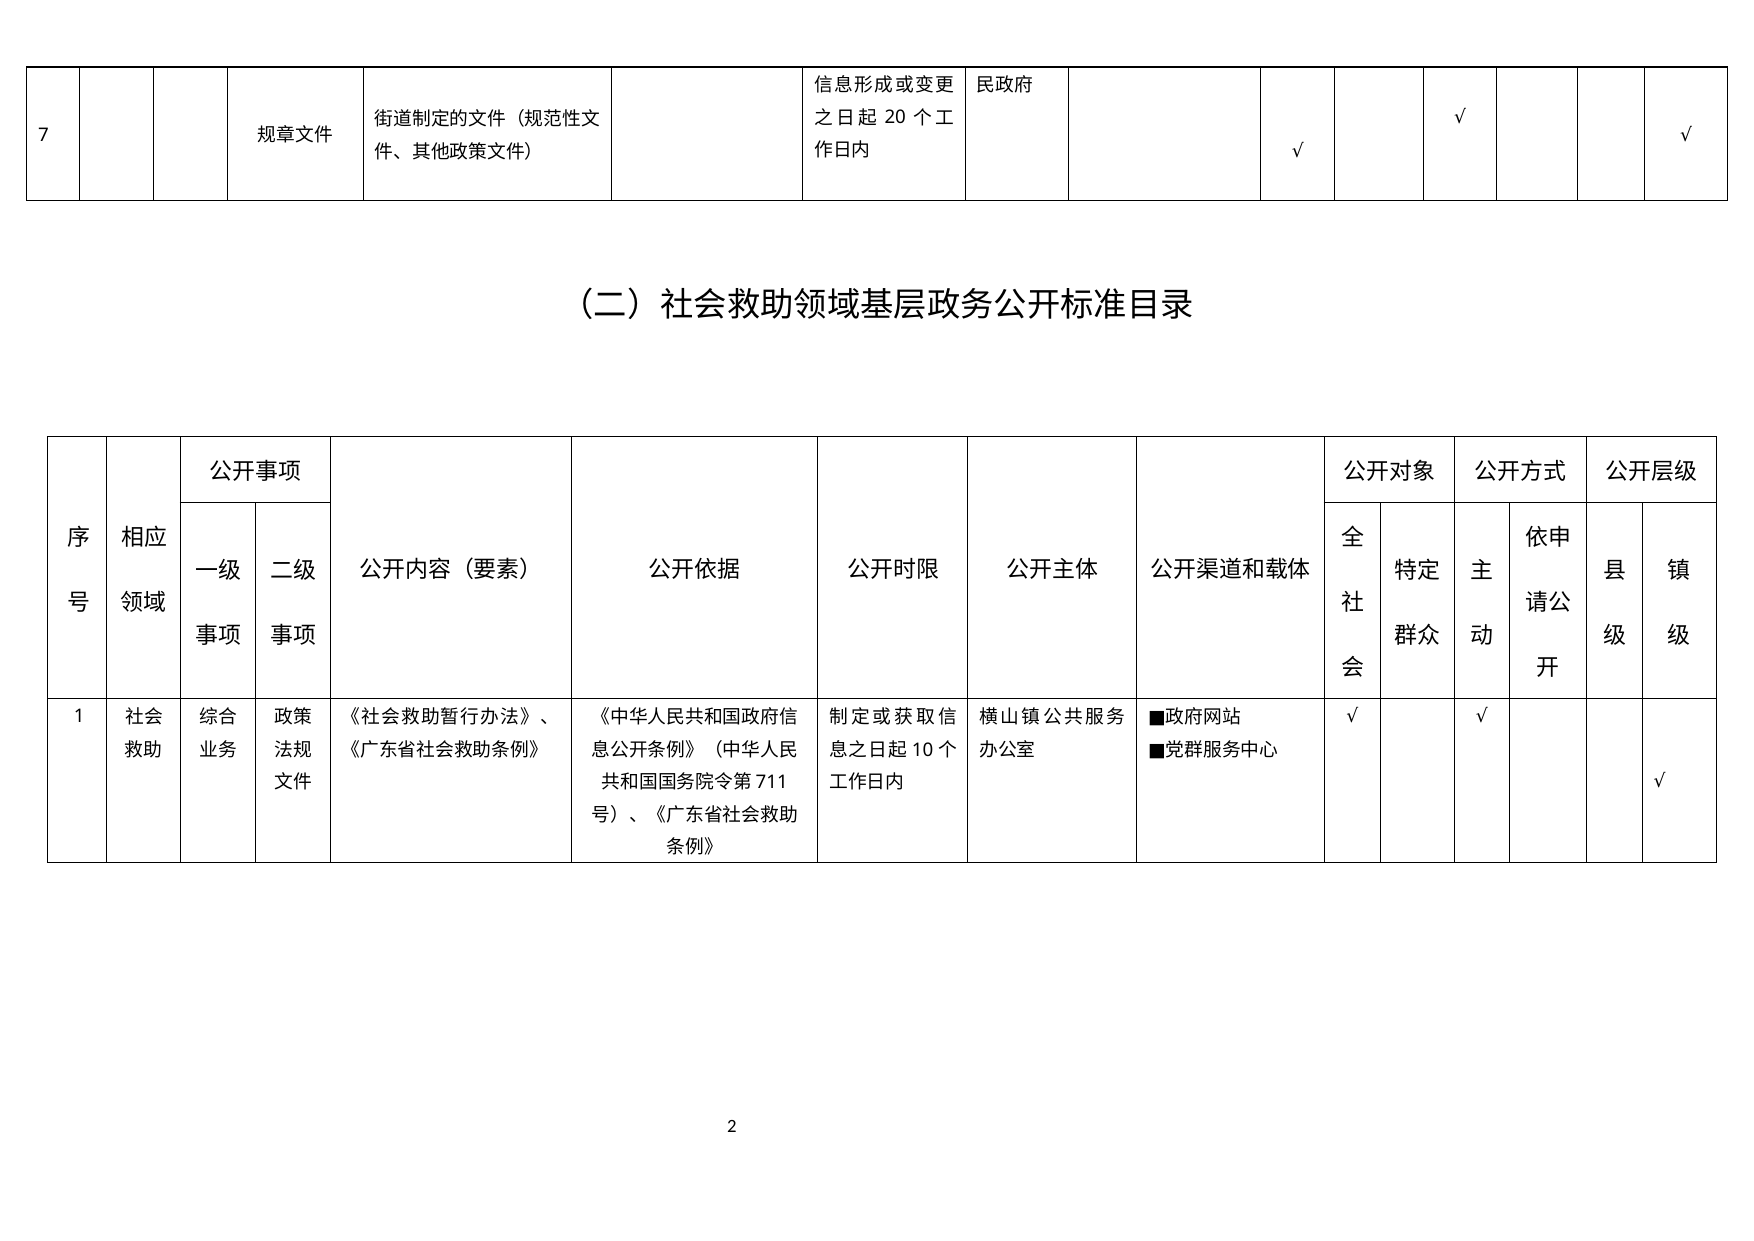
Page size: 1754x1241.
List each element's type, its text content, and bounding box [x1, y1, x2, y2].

table_header 公开渠道和载体 [1137, 437, 1324, 698]
table_cell √ [1261, 68, 1334, 200]
table_header 序号 [48, 437, 106, 698]
table_cell 一级事项 [181, 503, 255, 698]
table_header 公开主体 [968, 437, 1136, 698]
table_cell 特定群众 [1381, 503, 1454, 698]
table_cell 政策 法规 文件 [256, 699, 330, 862]
table_cell 《社会救助暂行办法》、《广东省社会救助条例》 [331, 699, 571, 862]
table_cell 横山镇公共服务办公室 [968, 699, 1136, 862]
table_header 公开方式 [1455, 437, 1586, 502]
table_cell 县级 [1587, 503, 1642, 698]
table_header 公开时限 [818, 437, 967, 698]
table_cell 依申请公开 [1510, 503, 1586, 698]
table_cell 镇 级 [1643, 503, 1716, 698]
table_header 公开层级 [1587, 437, 1716, 502]
table_cell √ [1645, 68, 1727, 200]
table_header 公开依据 [572, 437, 817, 698]
table_cell [1381, 699, 1454, 862]
table_cell 全社会 [1325, 503, 1380, 698]
table_cell 社会救助 [107, 699, 180, 862]
table_cell √ [1455, 699, 1509, 862]
table_cell √ [1424, 68, 1496, 200]
table_cell 信息形成或变更之日起20个工作日内 [803, 68, 965, 200]
table_cell 主动 [1455, 503, 1509, 698]
table_cell √ [1643, 699, 1716, 862]
table_cell 规章文件 [228, 68, 363, 200]
table_cell [1497, 68, 1577, 200]
table_cell 制定或获取信息之日起10个工作日内 [818, 699, 967, 862]
table_cell 二级事项 [256, 503, 330, 698]
table_header 公开对象 [1325, 437, 1454, 502]
subtitle （二）社会救助领域基层政务公开标准目录 [148, 269, 1606, 334]
table_cell [1587, 699, 1642, 862]
table_header 公开事项 [181, 437, 330, 502]
table_cell 1 [48, 699, 106, 862]
table_cell [1578, 68, 1644, 200]
table_cell [1335, 68, 1423, 200]
table_cell 街道制定的文件（规范性文件、其他政策文件） [364, 68, 611, 200]
table_cell 7 [27, 68, 79, 200]
table_cell ■政府网站 ■党群服务中心 [1137, 699, 1324, 862]
table_cell √ [1325, 699, 1380, 862]
table_cell [1510, 699, 1586, 862]
table_cell 综合业务 [181, 699, 255, 862]
table_header 公开内容（要素） [331, 437, 571, 698]
table_header 相应领域 [107, 437, 180, 698]
table_cell 《中华人民共和国政府信息公开条例》（中华人民共和国国务院令第711号）、《广东省社会救助条例》 [572, 699, 817, 862]
